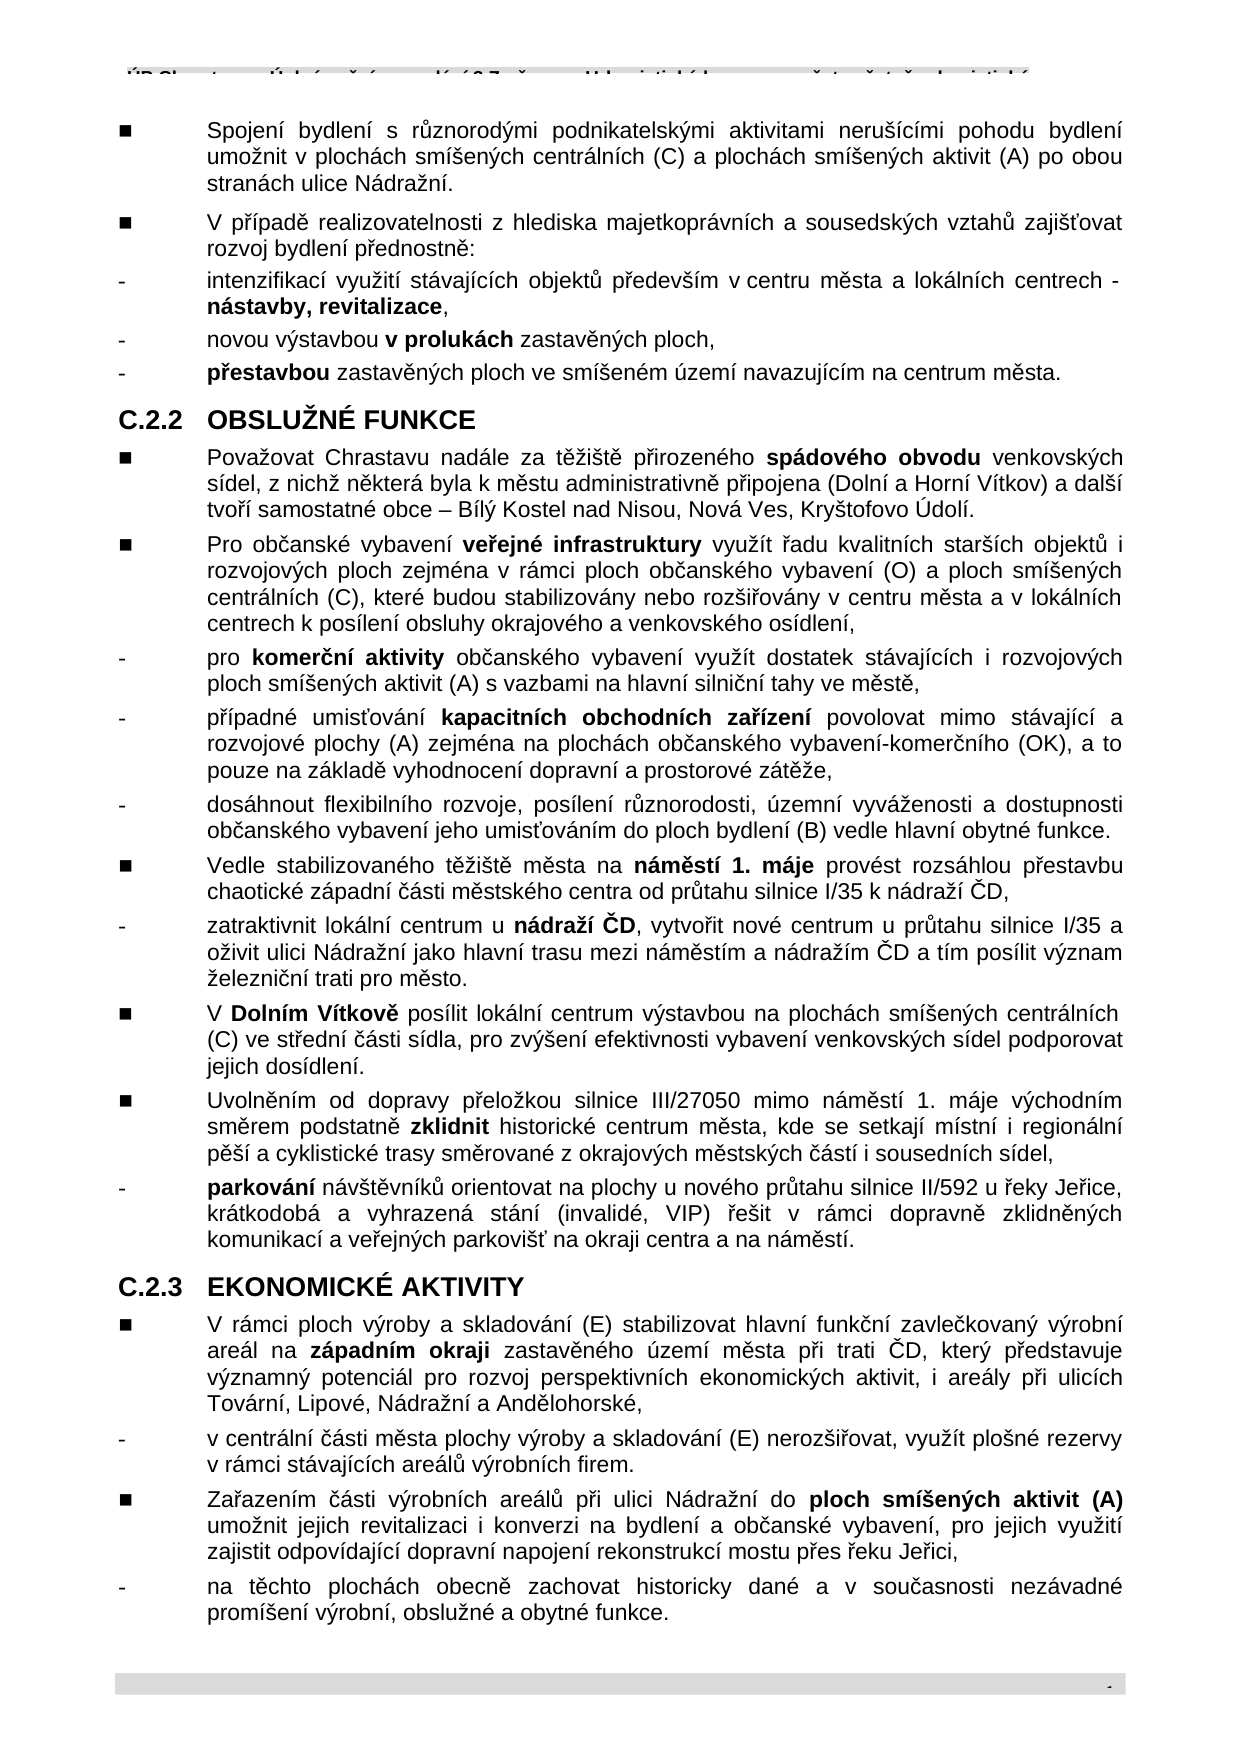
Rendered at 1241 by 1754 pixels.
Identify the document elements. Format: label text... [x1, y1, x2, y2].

list Uvolněním od dopravy přeložkou silnice III/27050 mimo náměstí 1. máje východním směrem podstatně zklidnit historické centrum města, kde se setkají místní i regionální pěší a cyklistické trasy směrované z okrajových městských částí i sousedních sídel, [118, 1087, 1123, 1166]
list Zařazením části výrobních areálů při ulici Nádražní do ploch smíšených aktivit (A) umožnit jejich revitalizaci i konverzi na bydlení a občanské vybavení, pro jejich využití zajistit odpovídající dopravní napojení rekonstrukcí mostu přes řeku Jeřici, [118, 1486, 1123, 1565]
list Spojení bydlení s různorodými podnikatelskými aktivitami nerušícími pohodu bydlení umožnit v plochách smíšených centrálních (C) a plochách smíšených aktivit (A) po obou stranách ulice Nádražní. [118, 117, 1123, 196]
list novou výstavbou v prolukách zastavěných ploch, [118, 326, 1138, 352]
list Pro občanské vybavení veřejné infrastruktury využít řadu kvalitních starších objektů i rozvojových ploch zejména v rámci ploch občanského vybavení (O) a ploch smíšených centrálních (C), které budou stabilizovány nebo rozšiřovány v centru města a v lokálních centrech k posílení obsluhy okrajového a venkovského osídlení, [118, 531, 1123, 636]
list případné umisťování kapacitních obchodních zařízení povolovat mimo stávající a rozvojové plochy (A) zejména na plochách občanského vybavení-komerčního (OK), a to pouze na základě vyhodnocení dopravní a prostorové zátěže, [118, 704, 1123, 783]
list pro komerční aktivity občanského vybavení využít dostatek stávajících i rozvojových ploch smíšených aktivit (A) s vazbami na hlavní silniční tahy ve městě, [118, 643, 1123, 696]
list Považovat Chrastavu nadále za těžiště přirozeného spádového obvodu venkovských sídel, z nichž některá byla k městu administrativně připojena (Dolní a Horní Vítkov) a další tvoří samostatné obce – Bílý Kostel nad Nisou, Nová Ves, Kryštofovo Údolí. [118, 443, 1123, 522]
list přestavbou zastavěných ploch ve smíšeném území navazujícím na centrum města. [118, 359, 1138, 385]
subtitle EKONOMICKÉ AKTIVITY [118, 1271, 1138, 1303]
list parkování návštěvníků orientovat na plochy u nového průtahu silnice II/592 u řeky Jeřice, krátkodobá a vyhrazená stání (invalidé, VIP) řešit v rámci dopravně zklidněných komunikací a veřejných parkovišť na okraji centra a na náměstí. [118, 1173, 1123, 1253]
subtitle nástavby, revitalizace, [207, 294, 1138, 320]
subtitle OBSLUŽNÉ FUNKCE [118, 404, 1138, 435]
list V rámci ploch výroby a skladování (E) stabilizovat hlavní funkční zavlečkovaný výrobní areál na západním okraji zastavěného území města při trati ČD, který představuje významný potenciál pro rozvoj perspektivních ekonomických aktivit, i areály při ulicích Tovární, Lipové, Nádražní a Andělohorské, [118, 1311, 1123, 1417]
list V případě realizovatelnosti z hlediska majetkoprávních a sousedských vztahů zajišťovat rozvoj bydlení přednostně: [118, 208, 1123, 261]
list zatraktivnit lokální centrum u nádraží ČD, vytvořit nové centrum u průtahu silnice I/35 a oživit ulici Nádražní jako hlavní trasu mezi náměstím a nádražím ČD a tím posílit význam železniční trati pro město. [118, 912, 1123, 991]
list V Dolním Vítkově posílit lokální centrum výstavbou na plochách smíšených centrálních [118, 999, 1138, 1026]
list intenzifikací využití stávajících objektů především v centru města a lokálních centrech - [118, 267, 1138, 294]
list na těchto plochách obecně zachovat historicky dané a v současnosti nezávadné promíšení výrobní, obslužné a obytné funkce. [118, 1573, 1123, 1625]
text (C) ve střední části sídla, pro zvýšení efektivnosti vybavení venkovských sídel podporovat jejich dosídlení. [207, 1026, 1123, 1079]
list v centrální části města plochy výroby a skladování (E) nerozšiřovat, využít plošné rezervy v rámci stávajících areálů výrobních firem. [118, 1425, 1123, 1478]
list Vedle stabilizovaného těžiště města na náměstí 1. máje provést rozsáhlou přestavbu chaotické západní části městského centra od průtahu silnice I/35 k nádraží ČD, [118, 852, 1123, 904]
list dosáhnout flexibilního rozvoje, posílení různorodosti, územní vyváženosti a dostupnosti občanského vybavení jeho umisťováním do ploch bydlení (B) vedle hlavní obytné funkce. [118, 791, 1123, 844]
